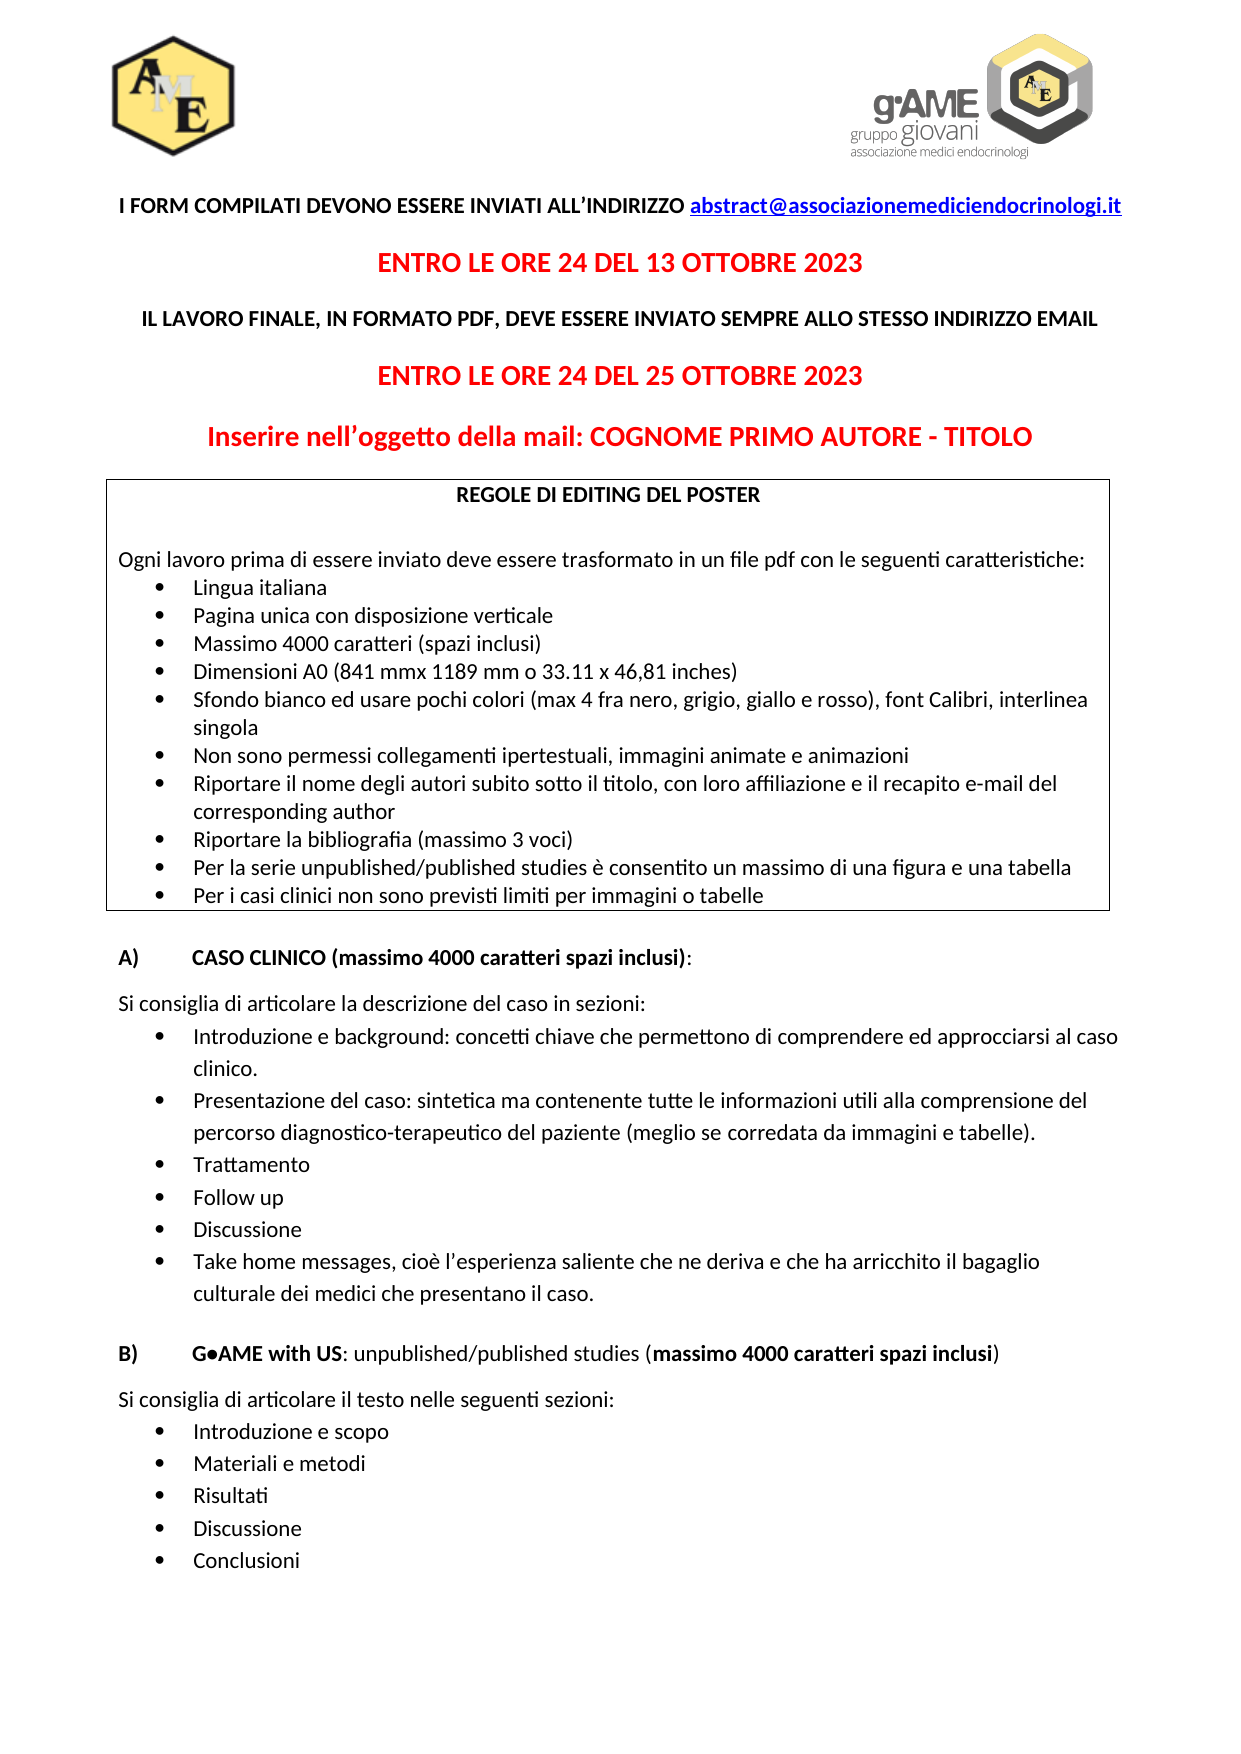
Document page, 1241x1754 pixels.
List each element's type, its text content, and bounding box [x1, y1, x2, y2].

text Si consiglia di articolare il testo nelle seguenti sezioni: [118, 1385, 1122, 1413]
list Discussione [156, 1215, 1122, 1243]
list Risultati [156, 1482, 1122, 1510]
list Presentazione del caso: sintetica ma contenente tutte le informazioni utili alla comprensione del percorso diagnostico-terapeutico del paziente (meglio se corredata da immagini e tabelle). [156, 1086, 1122, 1146]
text IL LAVORO FINALE, IN FORMATO PDF, DEVE ESSERE INVIATO SEMPRE ALLO STESSO INDIRIZZO EMAIL [118, 304, 1122, 332]
list Discussione [156, 1514, 1122, 1542]
text I FORM COMPILATI DEVONO ESSERE INVIATI ALL’INDIRIZZO abstract@associazionemediciendocrinologi.it [118, 191, 1122, 219]
text A) CASO CLINICO (massimo 4000 caratteri spazi inclusi): [118, 943, 1122, 971]
picture [106, 29, 240, 163]
list Take home messages, cioè l’esperienza saliente che ne deriva e che ha arricchito il bagaglio culturale dei medici che presentano il caso. [156, 1247, 1122, 1307]
text ENTRO LE ORE 24 DEL 25 OTTOBRE 2023 [118, 357, 1122, 393]
list Materiali e metodi [156, 1449, 1122, 1477]
list Introduzione e scopo [156, 1417, 1122, 1445]
text ENTRO LE ORE 24 DEL 13 OTTOBRE 2023 [118, 244, 1122, 279]
list Introduzione e background: concetti chiave che permettono di comprendere ed approcciarsi al caso clinico. [156, 1022, 1122, 1082]
text B) G•AME with US: unpublished/published studies (massimo 4000 caratteri spazi inclusi) [118, 1339, 1122, 1367]
list Conclusioni [156, 1546, 1122, 1574]
text Inserire nell’oggetto della mail: COGNOME PRIMO AUTORE - TITOLO [118, 418, 1122, 454]
list Trattamento [156, 1151, 1122, 1178]
table_header REGOLE DI EDITING DEL POSTER Ogni lavoro prima di essere inviato deve essere trasformato in un file pdf con le seguenti caratteristiche: Lingua italiana Pagina unica con disposizione verticale Massimo 4000 caratteri (spazi inclusi) Dimensioni A0 (841 mmx 1189 mm o 33.11 x 46,81 inches) Sfondo bianco ed usare pochi colori (max 4 fra nero, grigio, giallo e rosso), font Calibri, interlinea singola Non sono permessi collegamenti ipertestuali, immagini animate e animazioni Riportare il nome degli autori subito sotto il titolo, con loro affiliazione e il recapito e-mail del corresponding author Riportare la bibliografia (massimo 3 voci) Per la serie unpublished/published studies è consentito un massimo di una figura e una tabella Per i casi clinici non sono previsti limiti per immagini o tabelle [107, 480, 1109, 909]
list Follow up [156, 1183, 1122, 1211]
text Si consiglia di articolare la descrizione del caso in sezioni: [118, 989, 1122, 1018]
picture [846, 29, 1099, 163]
